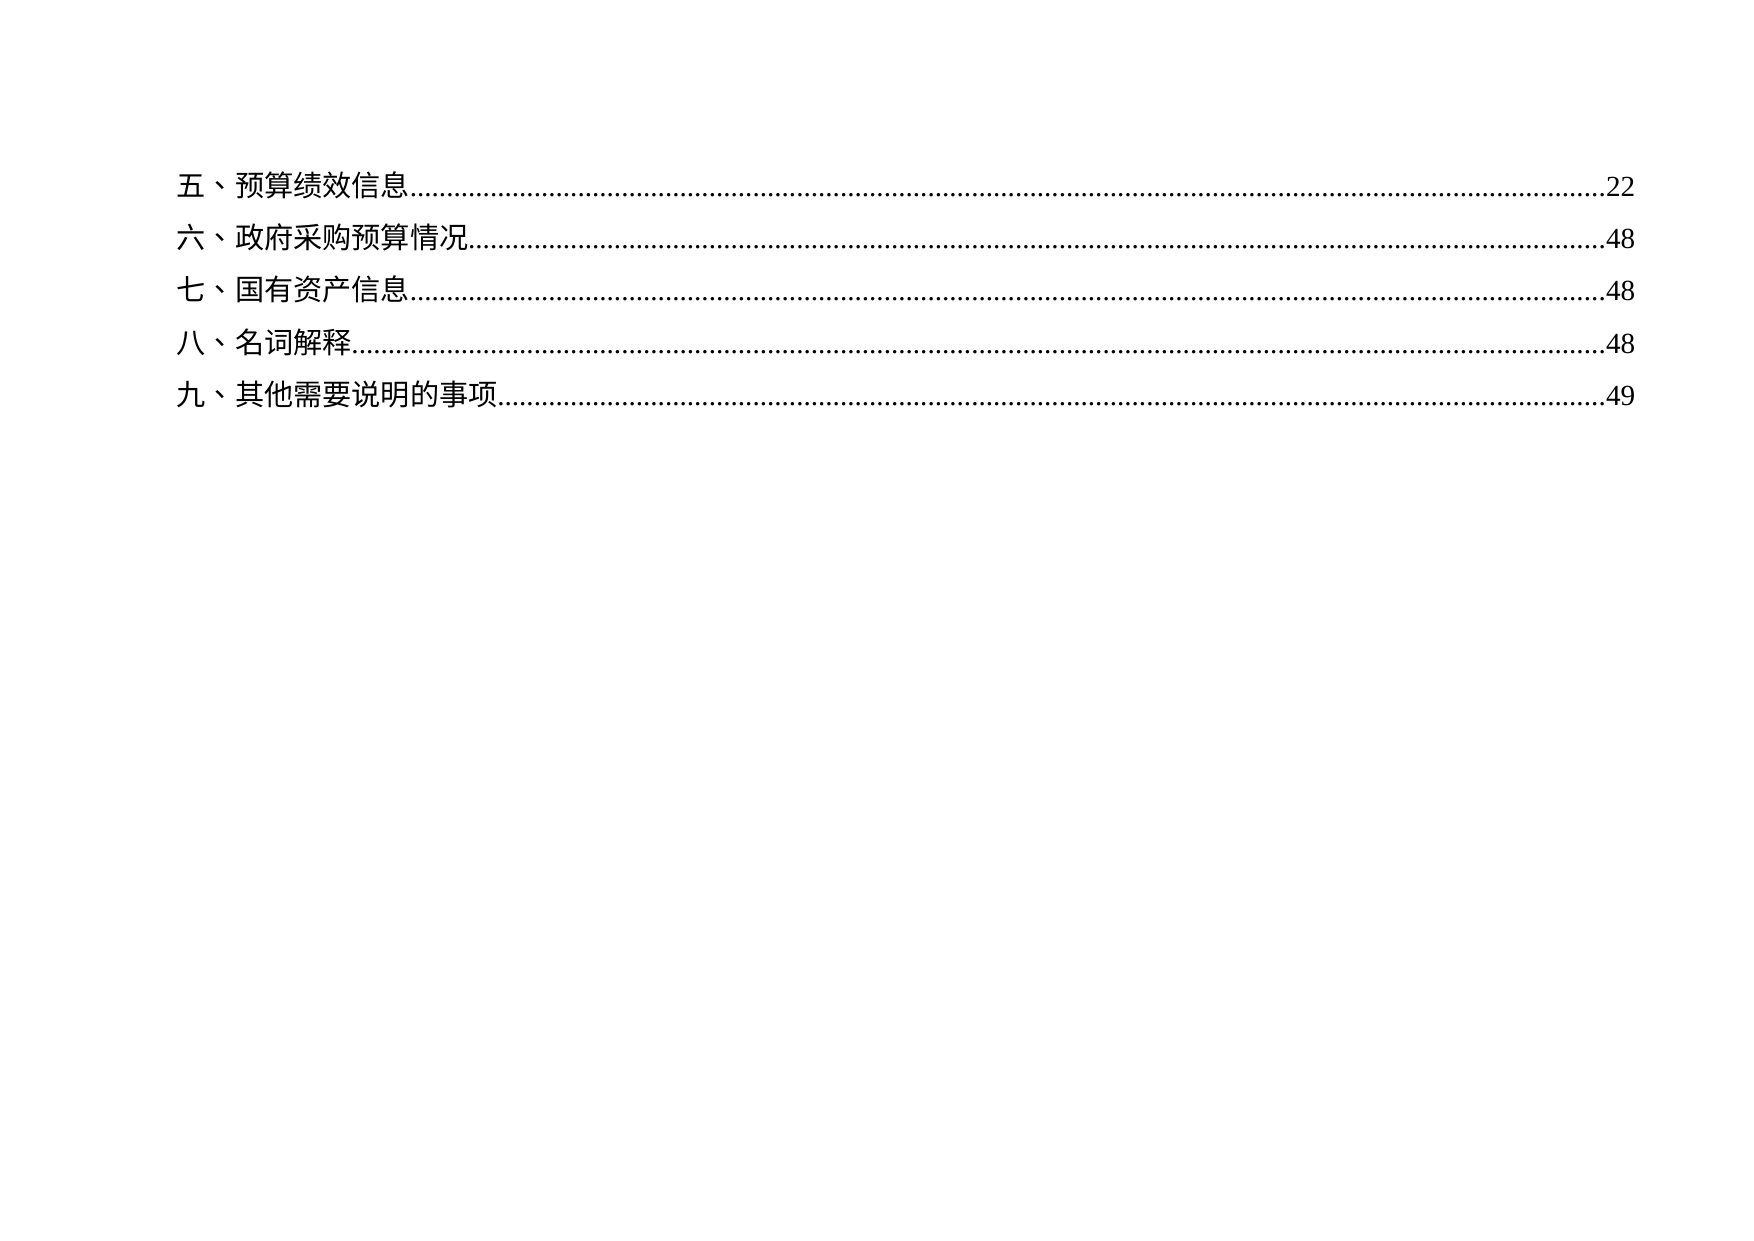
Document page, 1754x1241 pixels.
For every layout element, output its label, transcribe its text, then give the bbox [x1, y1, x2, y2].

text 九、其他需要说明的事项 49 [118, 374, 1636, 414]
text 七、国有资产信息 48 [118, 270, 1636, 309]
text 六、政府采购预算情况 48 [118, 217, 1636, 257]
text 八、名词解释 48 [118, 322, 1636, 362]
text 五、预算绩效信息 22 [118, 165, 1636, 205]
